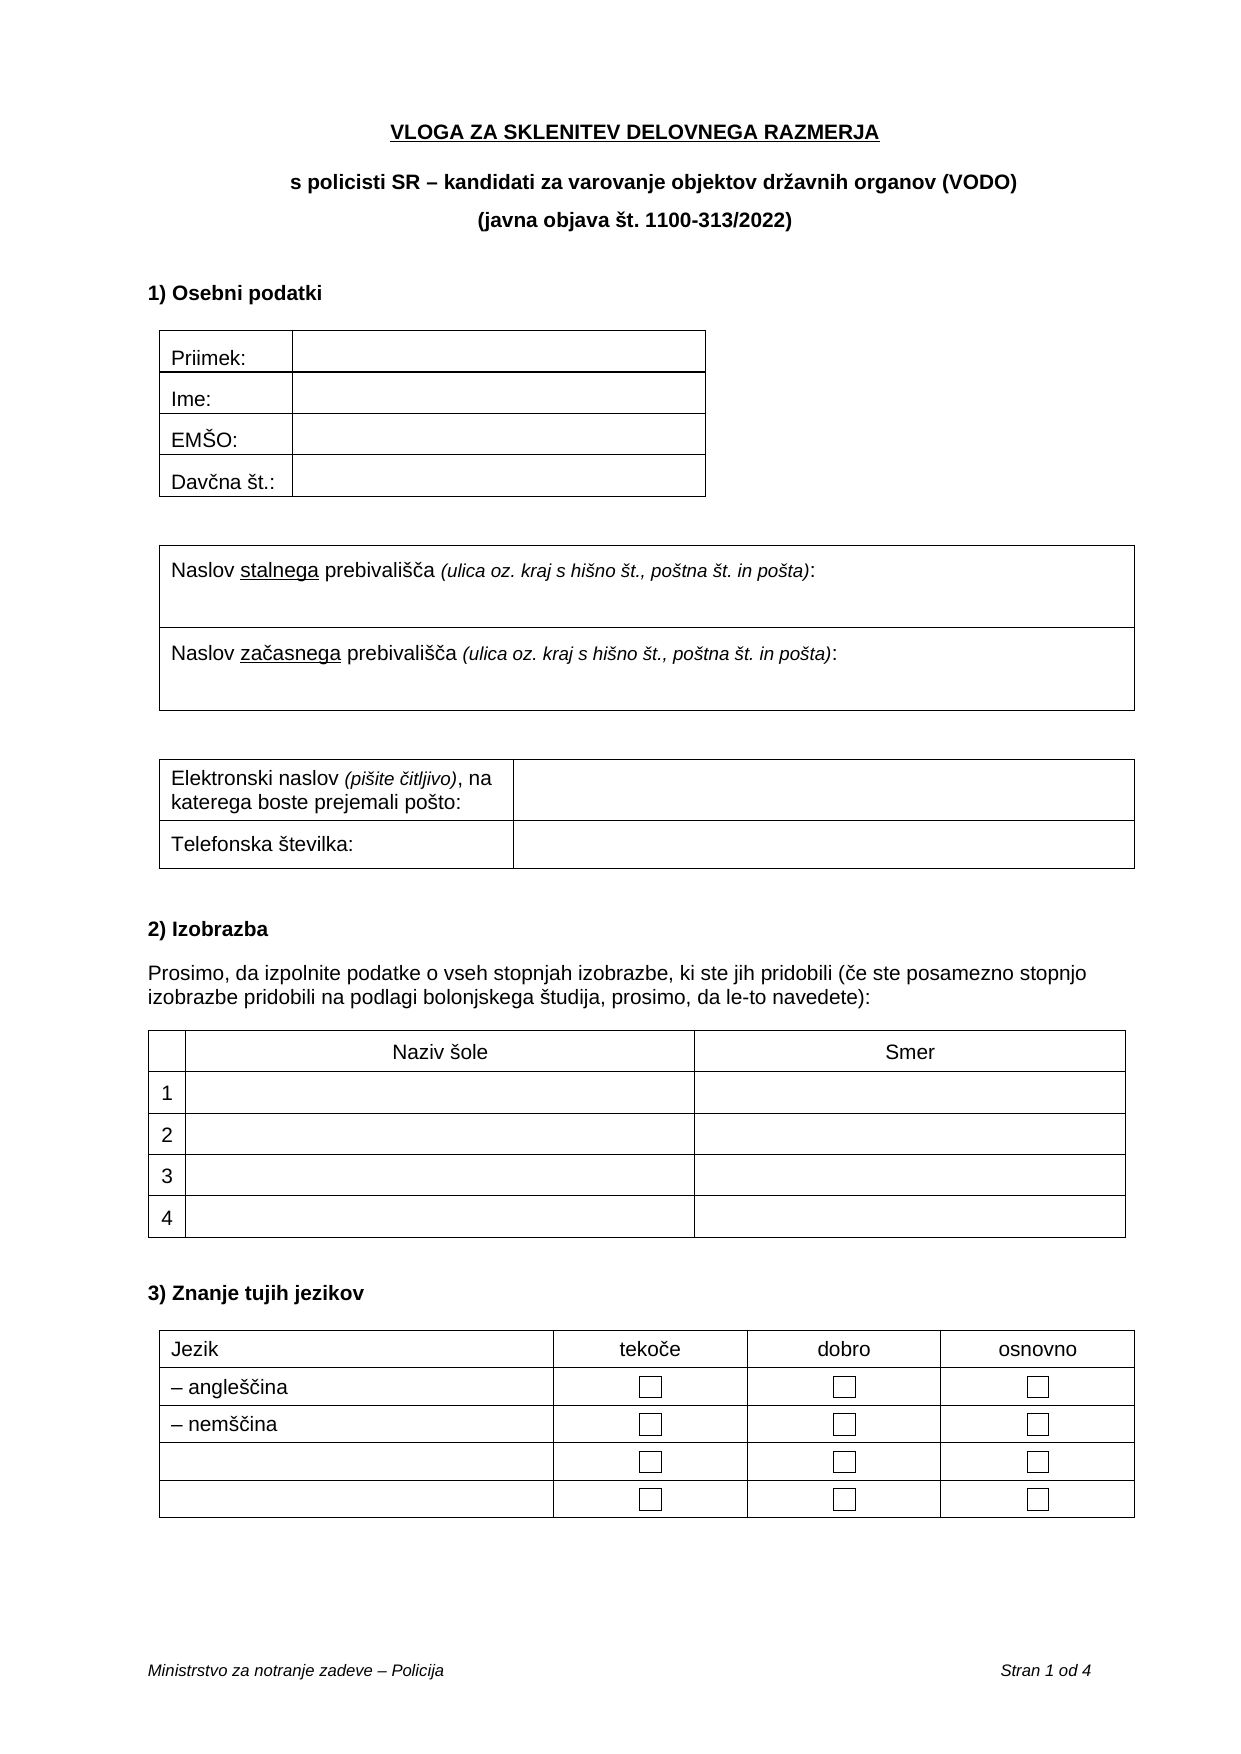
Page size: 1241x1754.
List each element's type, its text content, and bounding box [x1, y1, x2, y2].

table_header tekoče [554, 1331, 747, 1367]
table_cell 2 [149, 1114, 185, 1154]
table_cell 1 [149, 1072, 185, 1113]
table_header Naslov stalnega prebivališča (ulica oz. kraj s hišno št., poštna št. in pošta): [160, 546, 1134, 627]
table_cell [941, 1368, 1134, 1405]
table_cell [514, 821, 1134, 867]
table_cell [748, 1368, 940, 1405]
table_cell [186, 1155, 694, 1195]
table_cell [695, 1072, 1125, 1113]
table_cell [941, 1406, 1134, 1442]
text Prosimo, da izpolnite podatke o vseh stopnjah izobrazbe, ki ste jih pridobili (če ste posamezno stopnjo izobrazbe pridobili na podlagi bolonjskega študija, prosimo, da le-to navedete): [148, 961, 1122, 1009]
table_cell – nemščina [160, 1406, 553, 1442]
table_cell [186, 1196, 694, 1237]
table_cell Ime: [160, 373, 292, 413]
table_cell [748, 1443, 940, 1480]
table_cell EMŠO: [160, 414, 292, 454]
table_header [149, 1031, 185, 1071]
table_header Naziv šole [186, 1031, 694, 1071]
table_cell [695, 1196, 1125, 1237]
text 1) Osebni podatki [148, 281, 1122, 305]
table_cell [554, 1368, 747, 1405]
table_cell [695, 1155, 1125, 1195]
title (javna objava št. 1100-313/2022) [148, 206, 1122, 233]
table_cell – angleščina [160, 1368, 553, 1405]
table_cell [160, 1481, 553, 1517]
table_cell 3 [149, 1155, 185, 1195]
table_header [514, 760, 1134, 820]
table_cell [186, 1072, 694, 1113]
table_header osnovno [941, 1331, 1134, 1367]
table_cell [293, 455, 705, 496]
table_cell Naslov začasnega prebivališča (ulica oz. kraj s hišno št., poštna št. in pošta): [160, 628, 1134, 710]
table_cell Telefonska številka: [160, 821, 513, 867]
table_cell [941, 1481, 1134, 1517]
table_cell [293, 373, 705, 413]
text 3) Znanje tujih jezikov [148, 1281, 1122, 1305]
title s policisti SR – kandidati za varovanje objektov državnih organov (VODO) [148, 170, 1122, 194]
table_cell [554, 1406, 747, 1442]
text 2) Izobrazba [148, 916, 1122, 940]
table_cell [748, 1481, 940, 1517]
table_cell [293, 414, 705, 454]
table_cell 4 [149, 1196, 185, 1237]
table_header Priimek: [160, 331, 292, 371]
table_header [293, 331, 705, 371]
table_cell Davčna št.: [160, 455, 292, 496]
table_cell [748, 1406, 940, 1442]
table_cell [160, 1443, 553, 1480]
table_cell [186, 1114, 694, 1154]
table_cell [695, 1114, 1125, 1154]
table_header dobro [748, 1331, 940, 1367]
table_cell [554, 1481, 747, 1517]
table_cell [941, 1443, 1134, 1480]
table_header Jezik [160, 1331, 553, 1367]
table_cell [554, 1443, 747, 1480]
title VLOGA ZA SKLENITEV DELOVNEGA RAZMERJA [148, 118, 1122, 145]
table_header Smer [695, 1031, 1125, 1071]
table_header Elektronski naslov (pišite čitljivo), na katerega boste prejemali pošto: [160, 760, 513, 820]
